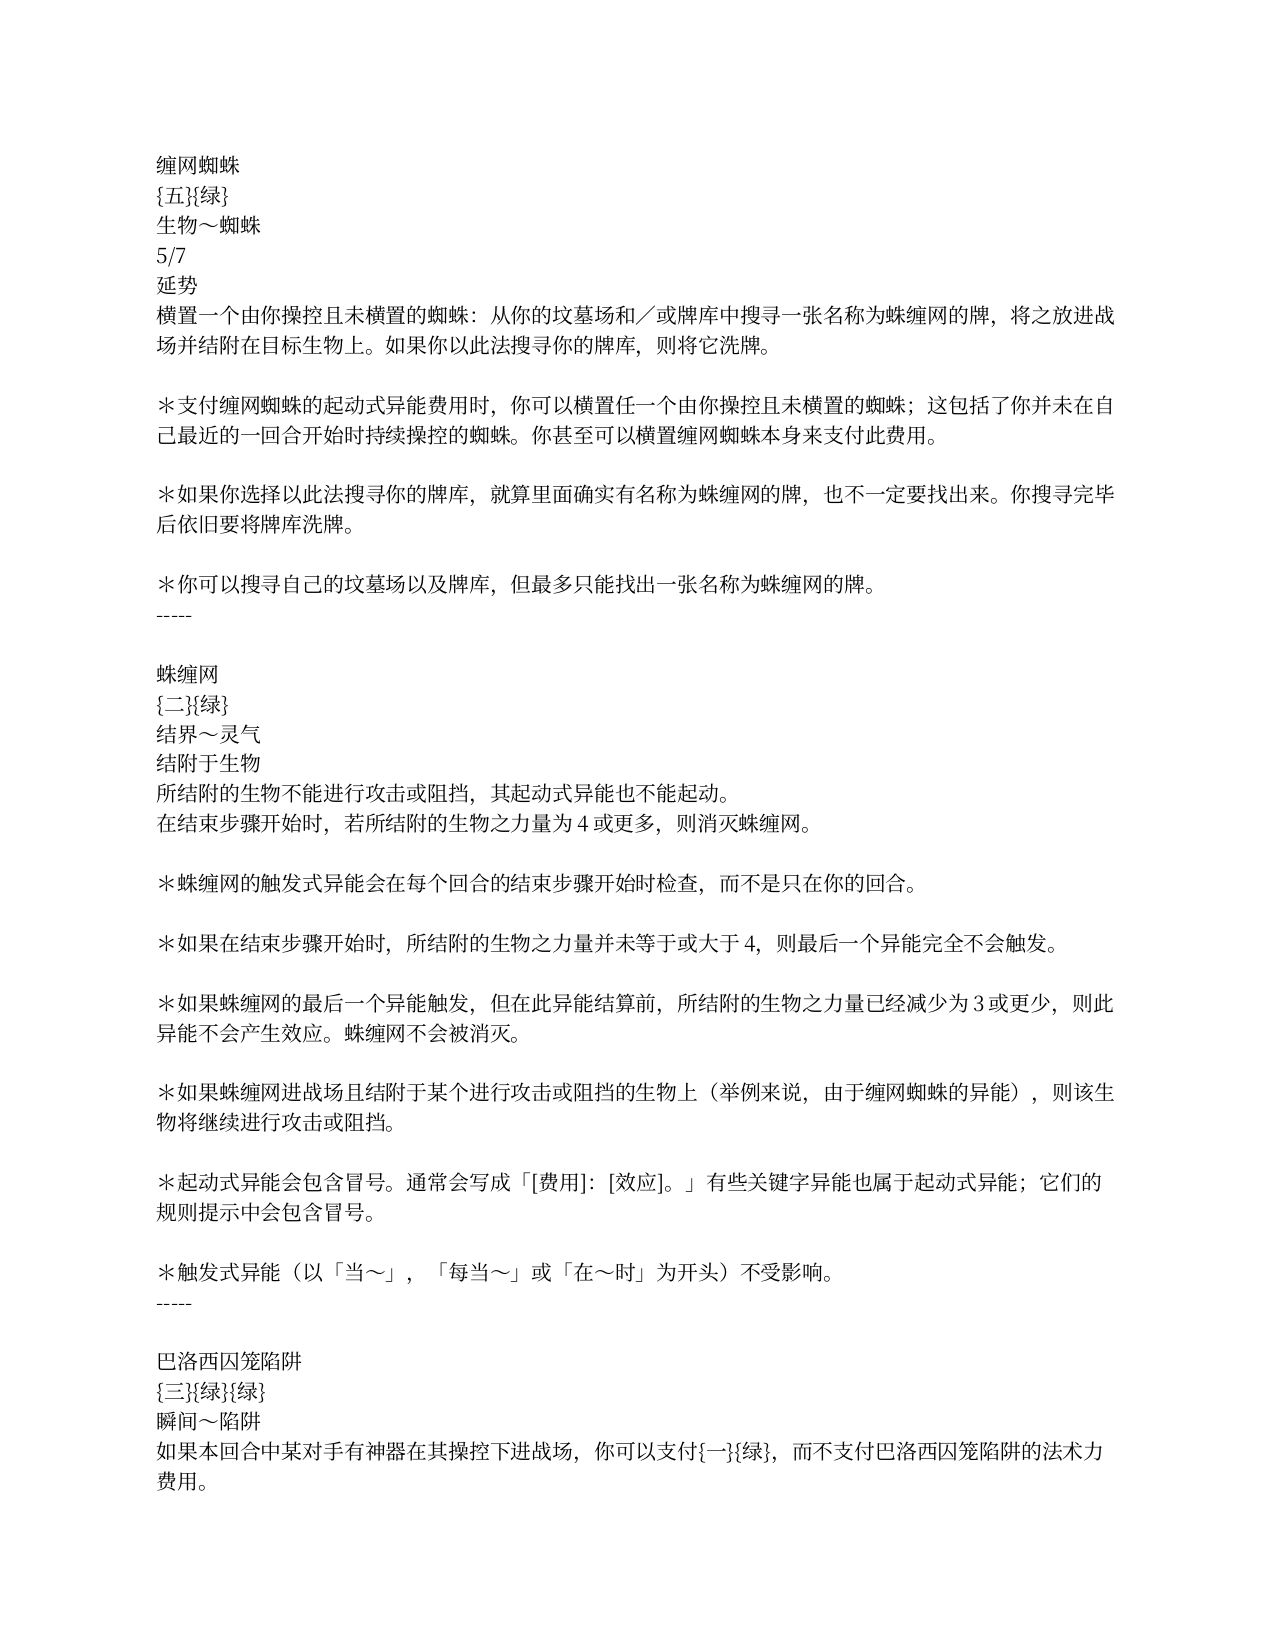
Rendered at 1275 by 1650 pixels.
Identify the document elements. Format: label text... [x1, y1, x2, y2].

text 生物～蜘蛛 [156, 210, 1118, 240]
text ＊起动式异能会包含冒号。通常会写成「[费用]：[效应]。」有些关键字异能也属于起动式异能；它们的规则提示中会包含冒号。 [156, 1166, 1118, 1226]
text 巴洛西囚笼陷阱 [156, 1346, 1118, 1376]
text 结附于生物 [156, 748, 1118, 778]
text 在结束步骤开始时，若所结附的生物之力量为4或更多，则消灭蛛缠网。 [156, 808, 1118, 838]
text 所结附的生物不能进行攻击或阻挡，其起动式异能也不能起动。 [156, 778, 1118, 808]
text 如果本回合中某对手有神器在其操控下进战场，你可以支付{一}{绿}，而不支付巴洛西囚笼陷阱的法术力费用。 [156, 1436, 1118, 1495]
text ＊如果蛛缠网的最后一个异能触发，但在此异能结算前，所结附的生物之力量已经减少为3或更少，则此异能不会产生效应。蛛缠网不会被消灭。 [156, 987, 1118, 1047]
text 瞬间～陷阱 [156, 1406, 1118, 1436]
text ＊你可以搜寻自己的坟墓场以及牌库，但最多只能找出一张名称为蛛缠网的牌。 [156, 568, 1118, 598]
text ＊支付缠网蜘蛛的起动式异能费用时，你可以横置任一个由你操控且未横置的蜘蛛；这包括了你并未在自己最近的一回合开始时持续操控的蜘蛛。你甚至可以横置缠网蜘蛛本身来支付此费用。 [156, 389, 1118, 449]
text ＊如果蛛缠网进战场且结附于某个进行攻击或阻挡的生物上（举例来说，由于缠网蜘蛛的异能），则该生物将继续进行攻击或阻挡。 [156, 1077, 1118, 1137]
text ＊如果在结束步骤开始时，所结附的生物之力量并未等于或大于4，则最后一个异能完全不会触发。 [156, 927, 1118, 957]
text ----- [156, 598, 1118, 628]
text ＊触发式异能（以「当～」，「每当～」或「在～时」为开头）不受影响。 [156, 1256, 1118, 1286]
text {二}{绿} [156, 688, 1118, 718]
text {五}{绿} [156, 180, 1118, 210]
text ＊如果你选择以此法搜寻你的牌库，就算里面确实有名称为蛛缠网的牌，也不一定要找出来。你搜寻完毕后依旧要将牌库洗牌。 [156, 479, 1118, 539]
text ＊蛛缠网的触发式异能会在每个回合的结束步骤开始时检查，而不是只在你的回合。 [156, 867, 1118, 897]
text 横置一个由你操控且未横置的蜘蛛：从你的坟墓场和／或牌库中搜寻一张名称为蛛缠网的牌，将之放进战场并结附在目标生物上。如果你以此法搜寻你的牌库，则将它洗牌。 [156, 299, 1118, 359]
text 缠网蜘蛛 [156, 150, 1118, 180]
text 延势 [156, 269, 1118, 299]
text 结界～灵气 [156, 718, 1118, 748]
text {三}{绿}{绿} [156, 1376, 1118, 1406]
text 5/7 [156, 240, 1118, 269]
text 蛛缠网 [156, 658, 1118, 688]
text ----- [156, 1286, 1118, 1316]
